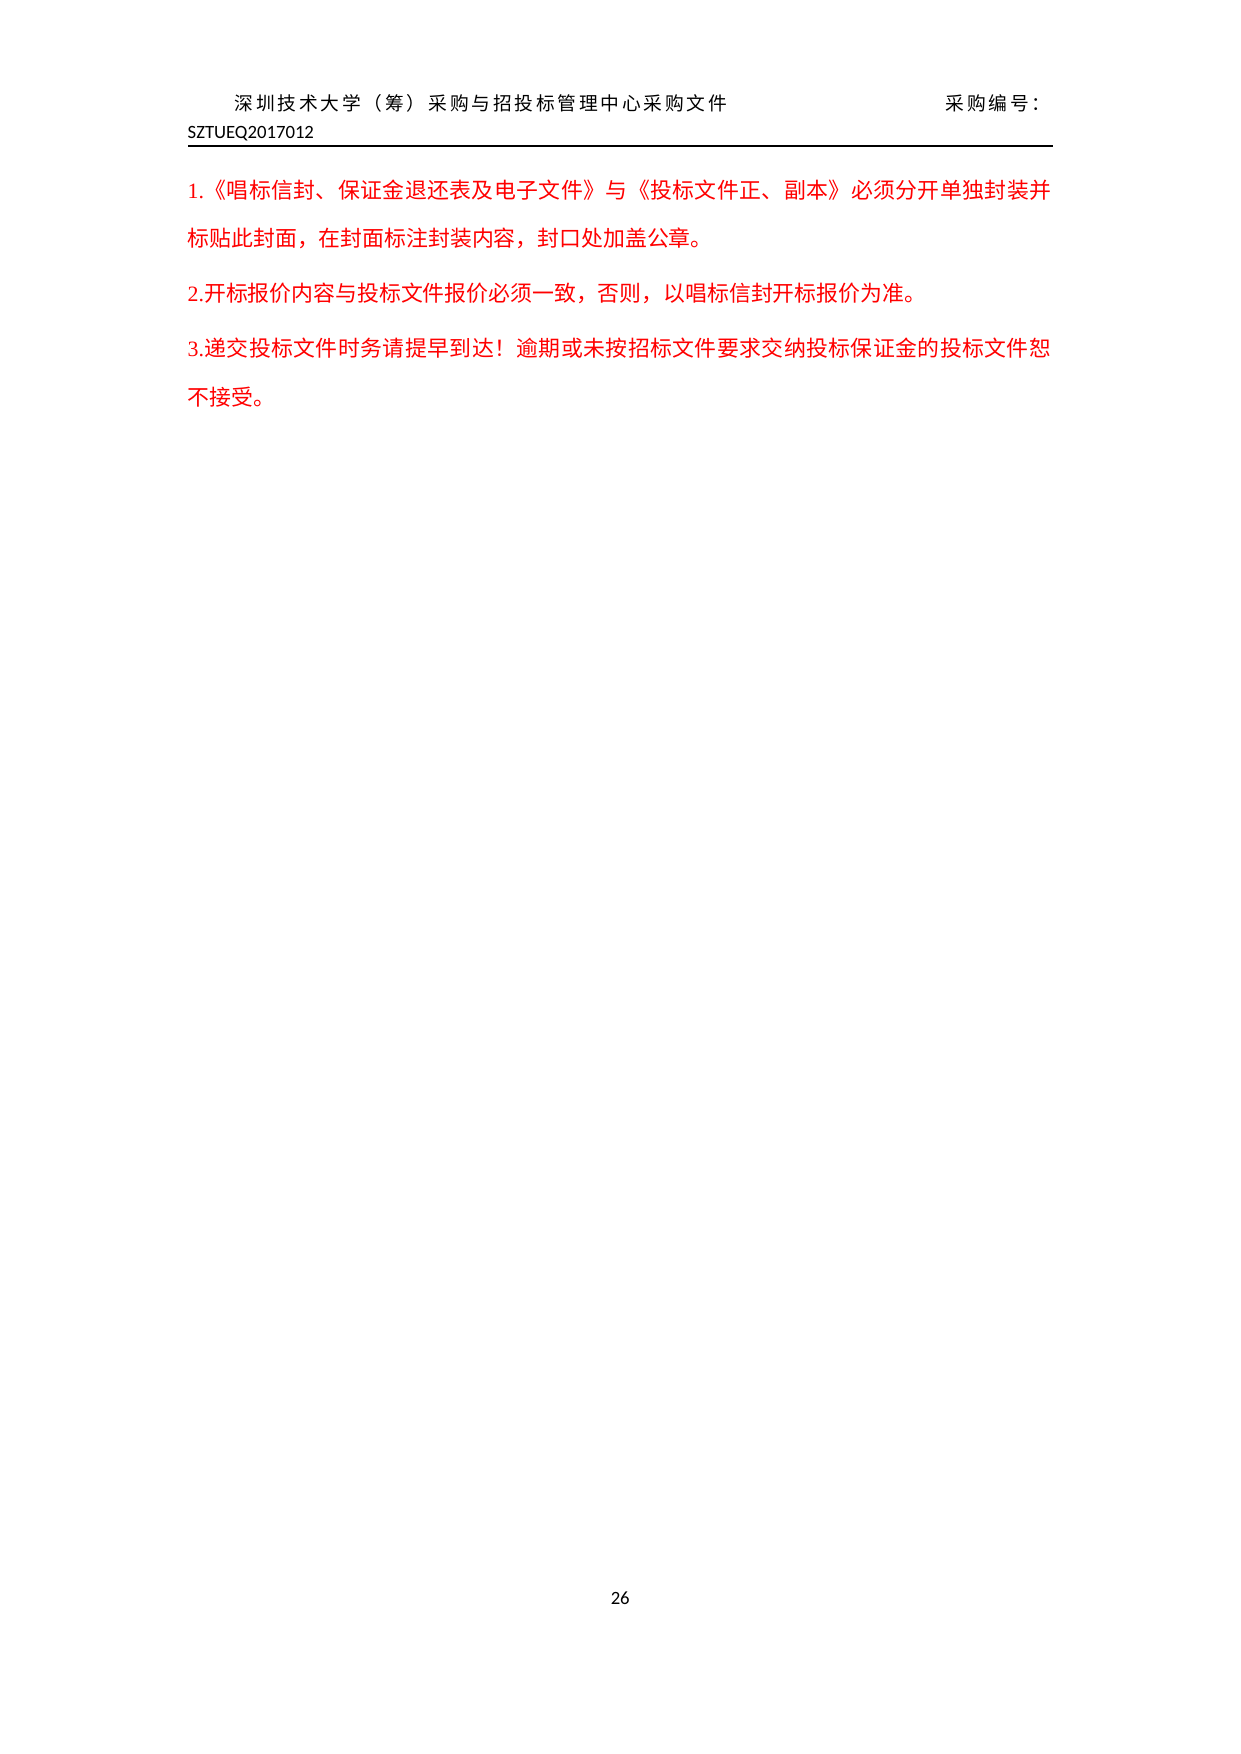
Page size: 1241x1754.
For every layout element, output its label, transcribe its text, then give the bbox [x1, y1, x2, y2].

text 3.递交投标文件时务请提早到达！逾期或未按招标文件要求交纳投标保证金的投标文件恕不接受。 [187, 331, 1053, 412]
text 1.《唱标信封、保证金退还表及电子文件》与《投标文件正、副本》必须分开单独封装并标贴此封面，在封面标注封装内容，封口处加盖公章。 [187, 172, 1053, 253]
text 2.开标报价内容与投标文件报价必须一致，否则，以唱标信封开标报价为准。 [187, 276, 1053, 308]
